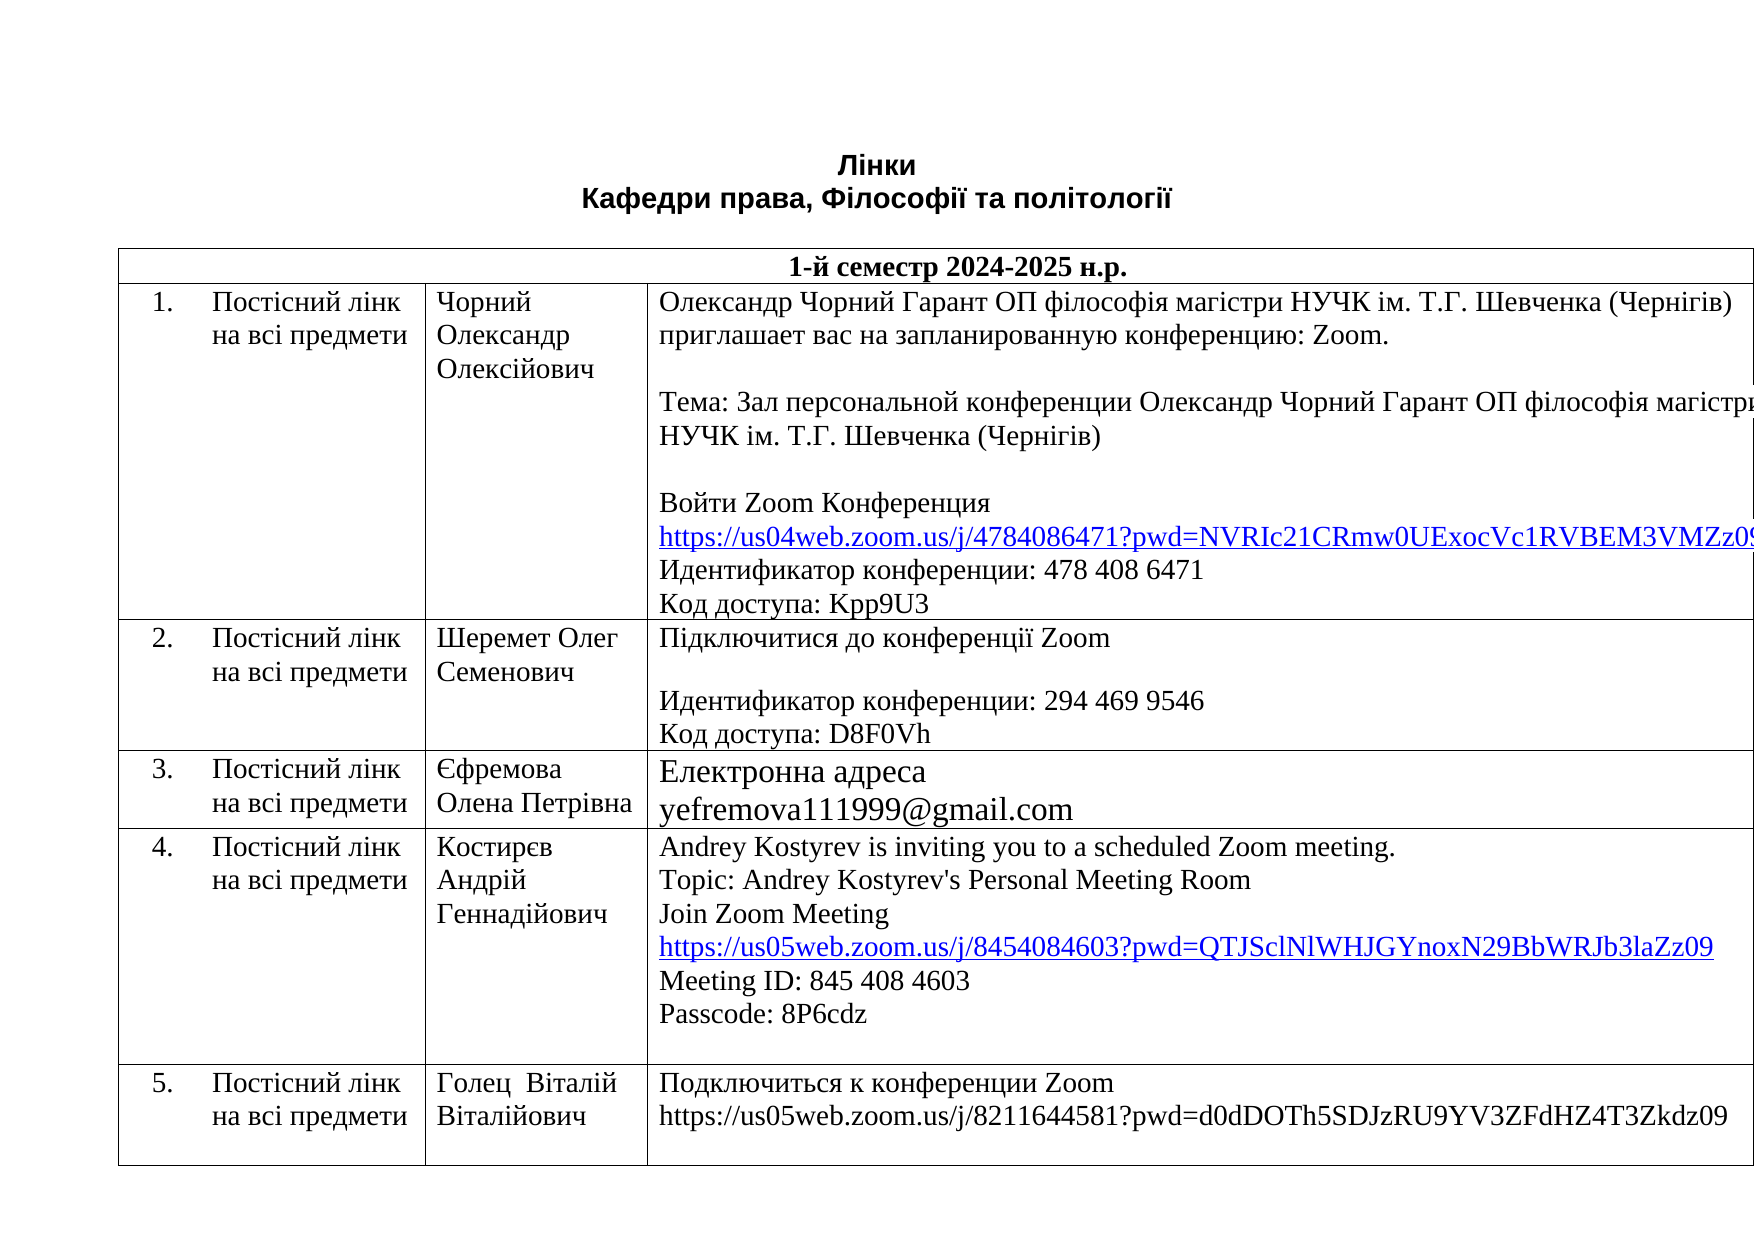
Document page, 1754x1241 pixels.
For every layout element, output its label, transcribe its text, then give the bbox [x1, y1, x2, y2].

table_cell Електронна адреса yefremova111999@gmail.com [648, 751, 1753, 828]
table_cell Шеремет Олег Семенович [426, 620, 647, 750]
table_cell Єфремова Олена Петрівна [426, 751, 647, 828]
table_cell Andrey Kostyrev is inviting you to a scheduled Zoom meeting. Topic: Andrey Kostyrev's Personal Meeting Room Join Zoom Meeting https://us05web.zoom.us/j/8454084603?pwd=QTJSclNlWHJGYnoxN29BbWRJb3laZz09 Meeting ID: 845 408 4603 Passcode: 8P6cdz [648, 829, 1753, 1064]
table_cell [119, 1065, 425, 1165]
table_cell Постісний лінк на всі предмети [119, 620, 425, 750]
text Кафедри права, Філософії та політології [118, 181, 1636, 215]
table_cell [426, 1065, 647, 1165]
table_cell Підключитися до конференції Zoom Идентификатор конференции: 294 469 9546 Код доступа: D8F0Vh [648, 620, 1753, 750]
text Лінки [118, 148, 1636, 181]
table_cell Костирєв Андрій Геннадійович [426, 829, 647, 1064]
table_cell Постісний лінк на всі предмети [119, 284, 425, 619]
table_cell Постісний лінк на всі предмети [119, 829, 425, 1064]
table_cell Чорний Олександр Олексійович [426, 284, 647, 619]
table_cell Постісний лінк на всі предмети [119, 751, 425, 828]
table_header 1-й семестр 2024-2025 н.р. [119, 249, 1753, 283]
table_cell Олександр Чорний Гарант ОП філософія магістри НУЧК ім. Т.Г. Шевченка (Чернігів) приглашает вас на запланированную конференцию: Zoom. Тема: Зал персональной конференции Олександр Чорний Гарант ОП філософія магістри НУЧК ім. Т.Г. Шевченка (Чернігів) Войти Zoom Конференция https://us04web.zoom.us/j/4784086471?pwd=NVRIc21CRmw0UExocVc1RVBEM3VMZz09 Идентификатор конференции: 478 408 6471 Код доступа: Kpp9U3 [648, 284, 1753, 619]
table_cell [648, 1065, 1753, 1165]
